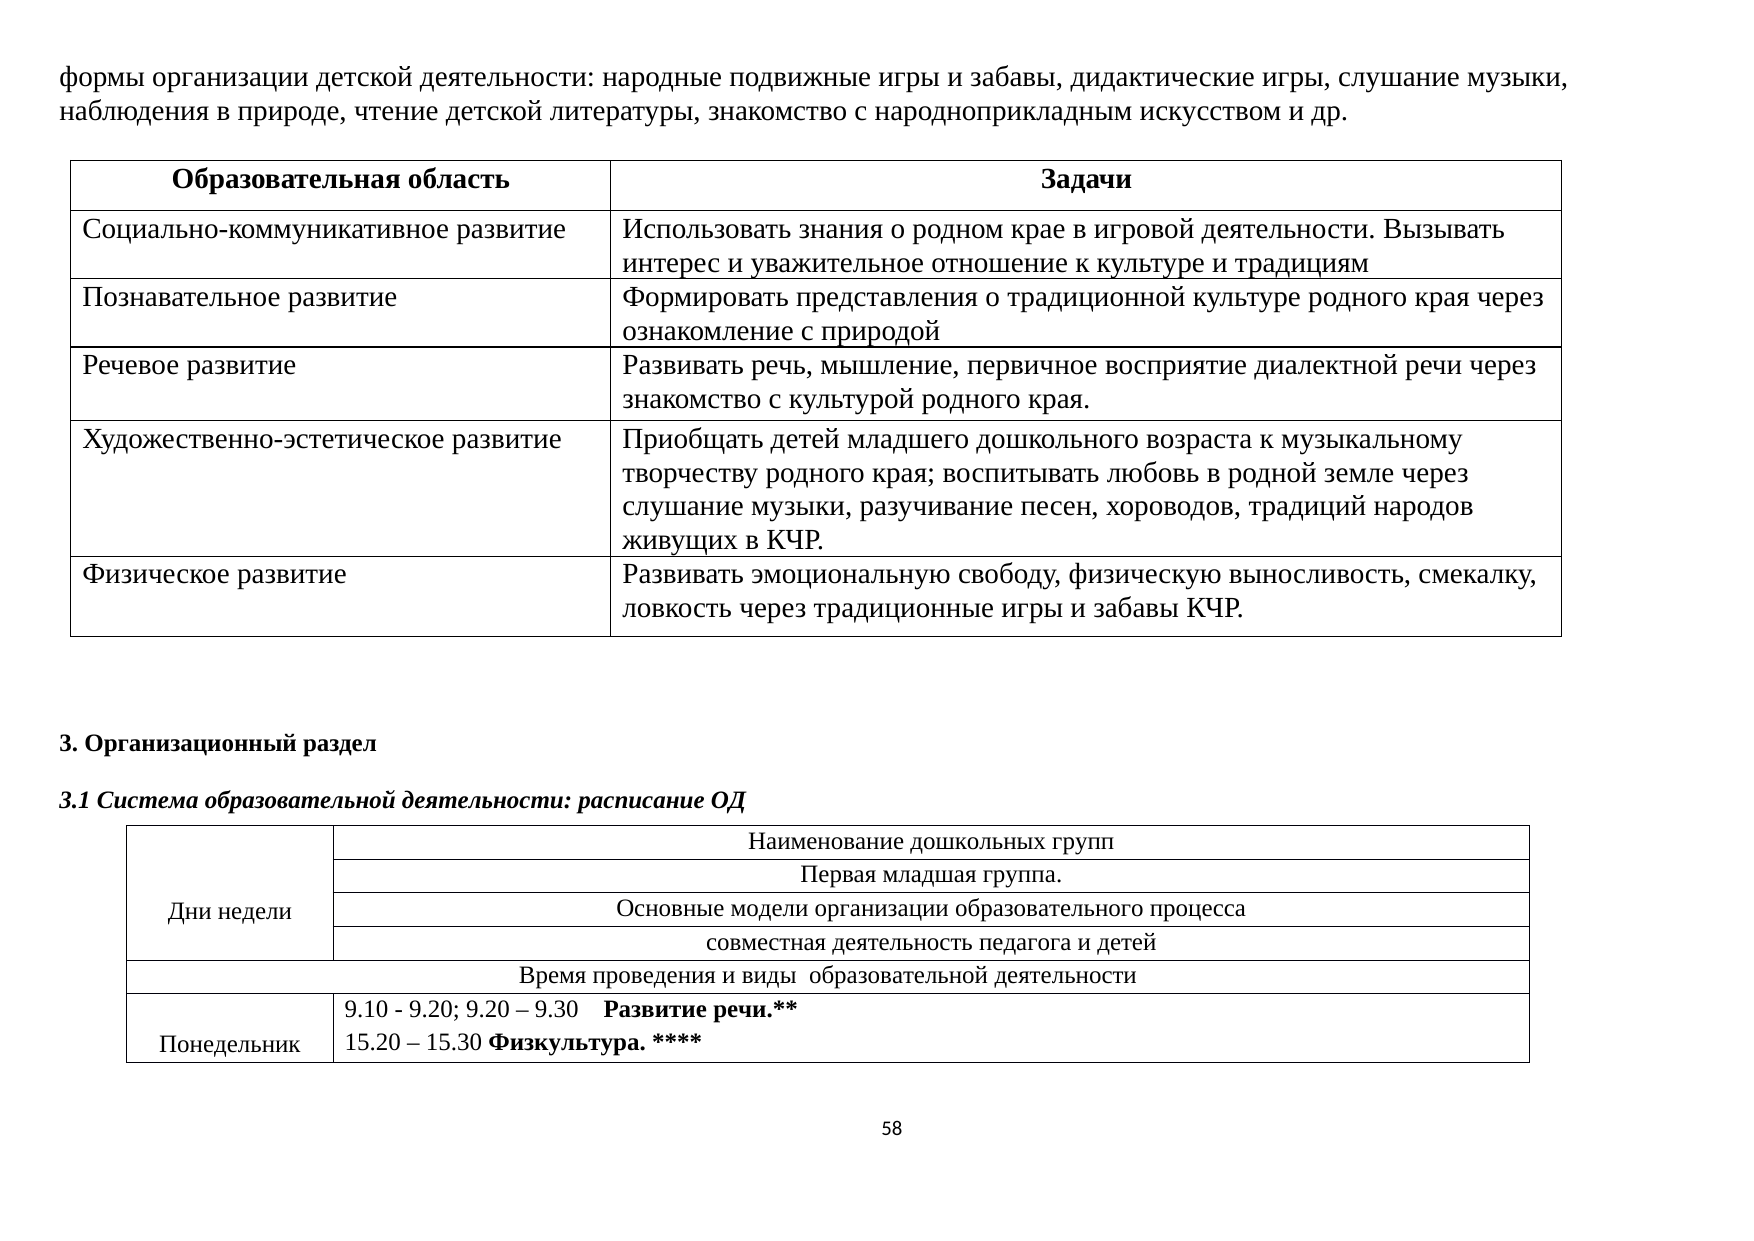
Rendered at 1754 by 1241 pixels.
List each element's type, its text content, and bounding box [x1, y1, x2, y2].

table_cell Речевое развитие [71, 348, 610, 420]
table_cell совместная деятельность педагога и детей [334, 927, 1529, 959]
subtitle 3.1 Система образовательной деятельности: расписание ОД [59, 786, 1724, 814]
table_cell Социально-коммуникативное развитие [71, 211, 610, 278]
table_cell Понедельник [127, 994, 333, 1062]
table_cell 9.10 - 9.20; 9.20 – 9.30 Развитие речи.** 15.20 – 15.30 Физкультура. **** [334, 994, 1529, 1062]
table_cell Физическое развитие [71, 557, 610, 636]
subtitle 3. Организационный раздел [59, 728, 1724, 756]
table_header Задачи [611, 161, 1561, 210]
table_header Наименование дошкольных групп [334, 826, 1529, 858]
table_cell Использовать знания о родном крае в игровой деятельности. Вызывать интерес и уважительное отношение к культуре и традициям [611, 211, 1561, 278]
table_cell Первая младшая группа. [334, 860, 1529, 892]
table_header Образовательная область [71, 161, 610, 210]
table_cell Время проведения и виды образовательной деятельности [127, 961, 1529, 993]
table_header Дни недели [127, 826, 333, 959]
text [59, 59, 1724, 126]
table_cell Формировать представления о традиционной культуре родного края через ознакомление с природой [611, 279, 1561, 346]
table_cell Развивать речь, мышление, первичное восприятие диалектной речи через знакомство с культурой родного края. [611, 348, 1561, 420]
table_cell Познавательное развитие [71, 279, 610, 346]
table_cell Основные модели организации образовательного процесса [334, 893, 1529, 926]
table_cell Художественно-эстетическое развитие [71, 421, 610, 556]
table_cell Приобщать детей младшего дошкольного возраста к музыкальному творчеству родного края; воспитывать любовь в родной земле через слушание музыки, разучивание песен, хороводов, традиций народов живущих в КЧР. [611, 421, 1561, 556]
table_cell Развивать эмоциональную свободу, физическую выносливость, смекалку, ловкость через традиционные игры и забавы КЧР. [611, 557, 1561, 636]
